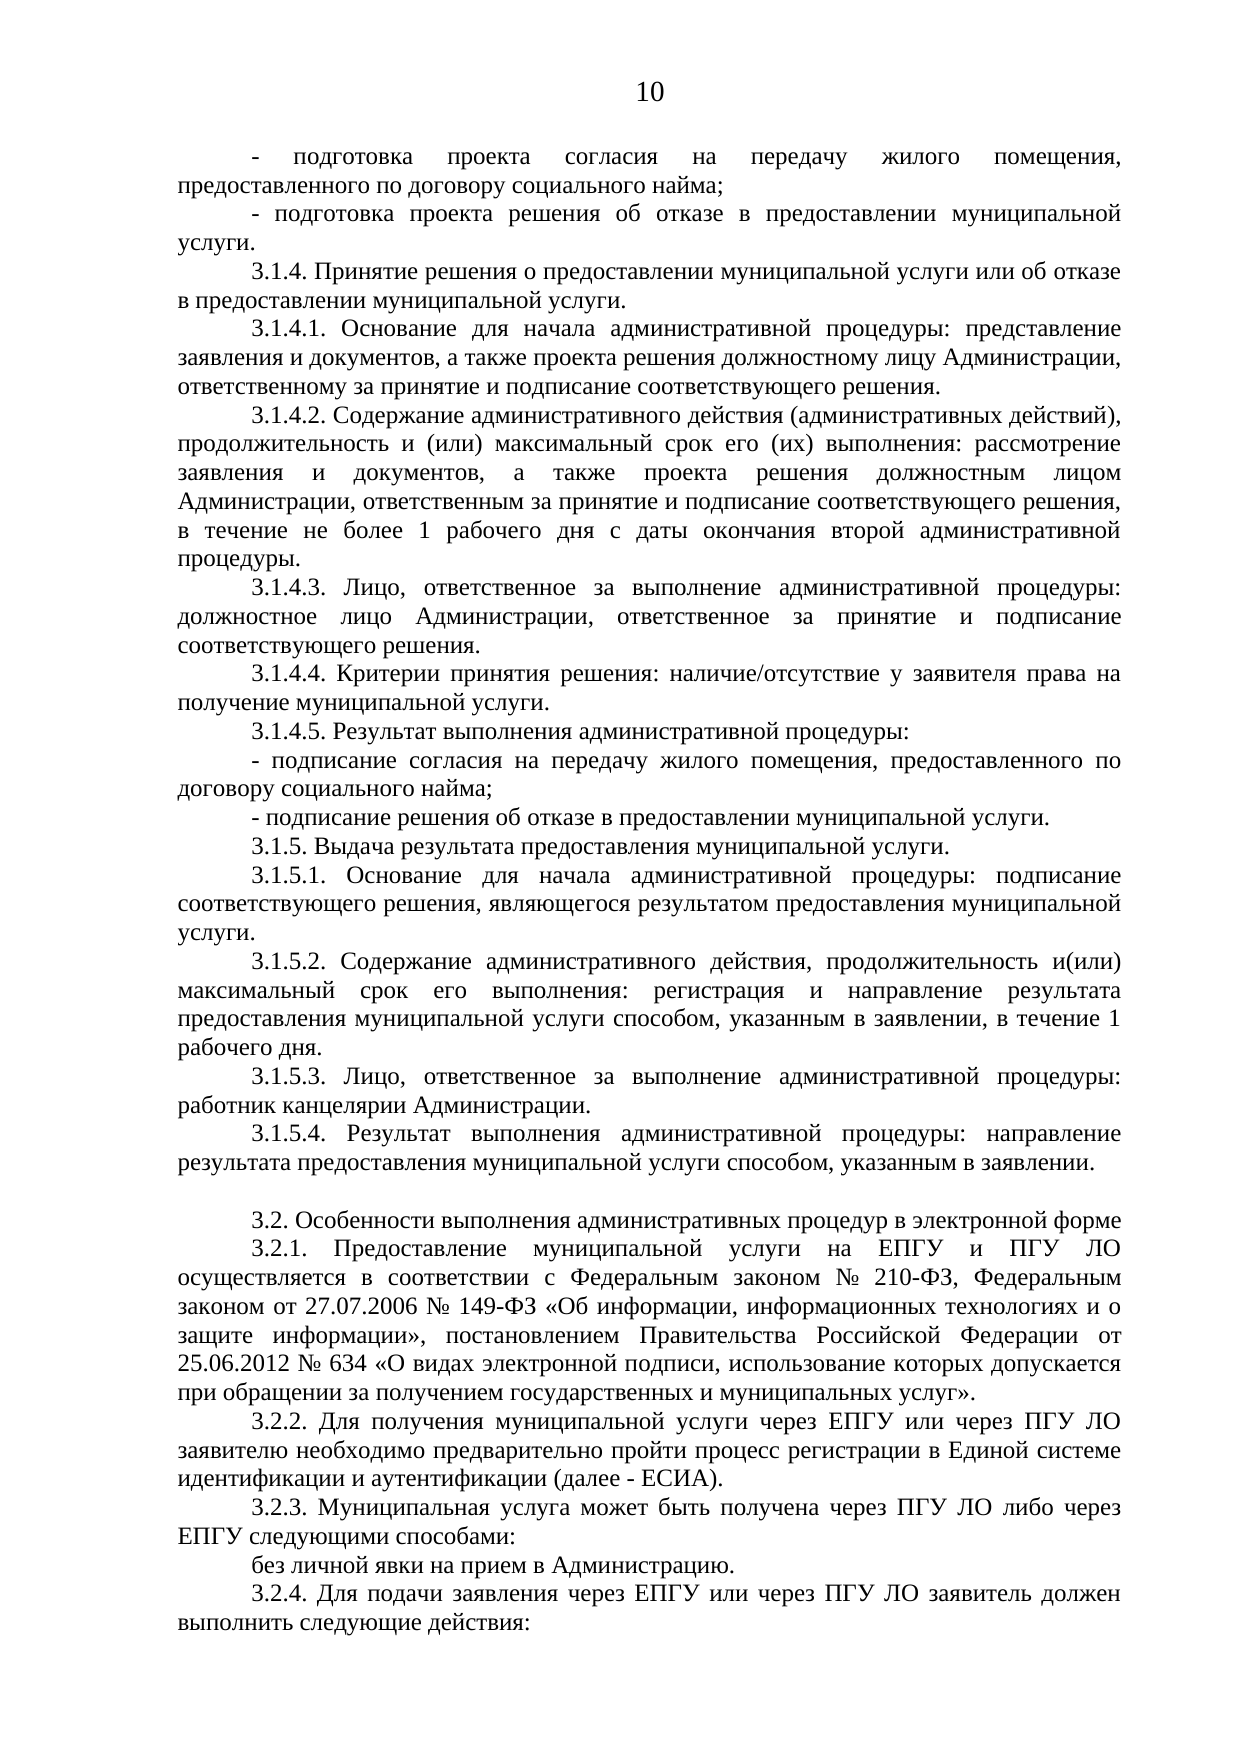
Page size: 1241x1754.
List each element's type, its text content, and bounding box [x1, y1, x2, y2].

text 3.2. Особенности выполнения административных процедур в электронной форме [177, 1205, 1122, 1233]
text - подписание согласия на передачу жилого помещения, предоставленного по договору социального найма; [177, 745, 1122, 802]
text 3.1.4.2. Содержание административного действия (административных действий), продолжительность и (или) максимальный срок его (их) выполнения: рассмотрение заявления и документов, а также проекта решения должностным лицом Администрации, ответственным за принятие и подписание соответствующего решения, в течение не более 1 рабочего дня с даты окончания второй административной процедуры. [177, 400, 1122, 572]
text 3.1.5.3. Лицо, ответственное за выполнение административной процедуры: работник канцелярии Администрации. [177, 1061, 1122, 1118]
text 3.2.1. Предоставление муниципальной услуги на ЕПГУ и ПГУ ЛО осуществляется в соответствии с Федеральным законом № 210-ФЗ, Федеральным законом от 27.07.2006 № 149-ФЗ «Об информации, информационных технологиях и о защите информации», постановлением Правительства Российской Федерации от 25.06.2012 № 634 «О видах электронной подписи, использование которых допускается при обращении за получением государственных и муниципальных услуг». [177, 1233, 1122, 1406]
text - подготовка проекта решения об отказе в предоставлении муниципальной услуги. [177, 198, 1122, 256]
text - подготовка проекта согласия на передачу жилого помещения, предоставленного по договору социального найма; [177, 141, 1122, 198]
text 3.1.4. Принятие решения о предоставлении муниципальной услуги или об отказе в предоставлении муниципальной услуги. [177, 256, 1122, 313]
text 3.1.4.3. Лицо, ответственное за выполнение административной процедуры: должностное лицо Администрации, ответственное за принятие и подписание соответствующего решения. [177, 572, 1122, 658]
text 3.1.5.4. Результат выполнения административной процедуры: направление результата предоставления муниципальной услуги способом, указанным в заявлении. [177, 1118, 1122, 1176]
text 3.1.4.4. Критерии принятия решения: наличие/отсутствие у заявителя права на получение муниципальной услуги. [177, 658, 1122, 716]
text - подписание решения об отказе в предоставлении муниципальной услуги. [177, 802, 1122, 831]
text 3.1.5.2. Содержание административного действия, продолжительность и(или) максимальный срок его выполнения: регистрация и направление результата предоставления муниципальной услуги способом, указанным в заявлении, в течение 1 рабочего дня. [177, 946, 1122, 1061]
text 3.1.5. Выдача результата предоставления муниципальной услуги. [177, 831, 1122, 860]
text 3.2.3. Муниципальная услуга может быть получена через ПГУ ЛО либо через ЕПГУ следующими способами: [177, 1492, 1122, 1550]
text без личной явки на прием в Администрацию. [177, 1550, 1122, 1578]
text 3.1.5.1. Основание для начала административной процедуры: подписание соответствующего решения, являющегося результатом предоставления муниципальной услуги. [177, 860, 1122, 946]
text 3.2.2. Для получения муниципальной услуги через ЕПГУ или через ПГУ ЛО заявителю необходимо предварительно пройти процесс регистрации в Единой системе идентификации и аутентификации (далее - ЕСИА). [177, 1406, 1122, 1492]
text 3.1.4.5. Результат выполнения административной процедуры: [177, 716, 1122, 745]
text 3.2.4. Для подачи заявления через ЕПГУ или через ПГУ ЛО заявитель должен выполнить следующие действия: [177, 1578, 1122, 1636]
text 3.1.4.1. Основание для начала административной процедуры: представление заявления и документов, а также проекта решения должностному лицу Администрации, ответственному за принятие и подписание соответствующего решения. [177, 313, 1122, 400]
